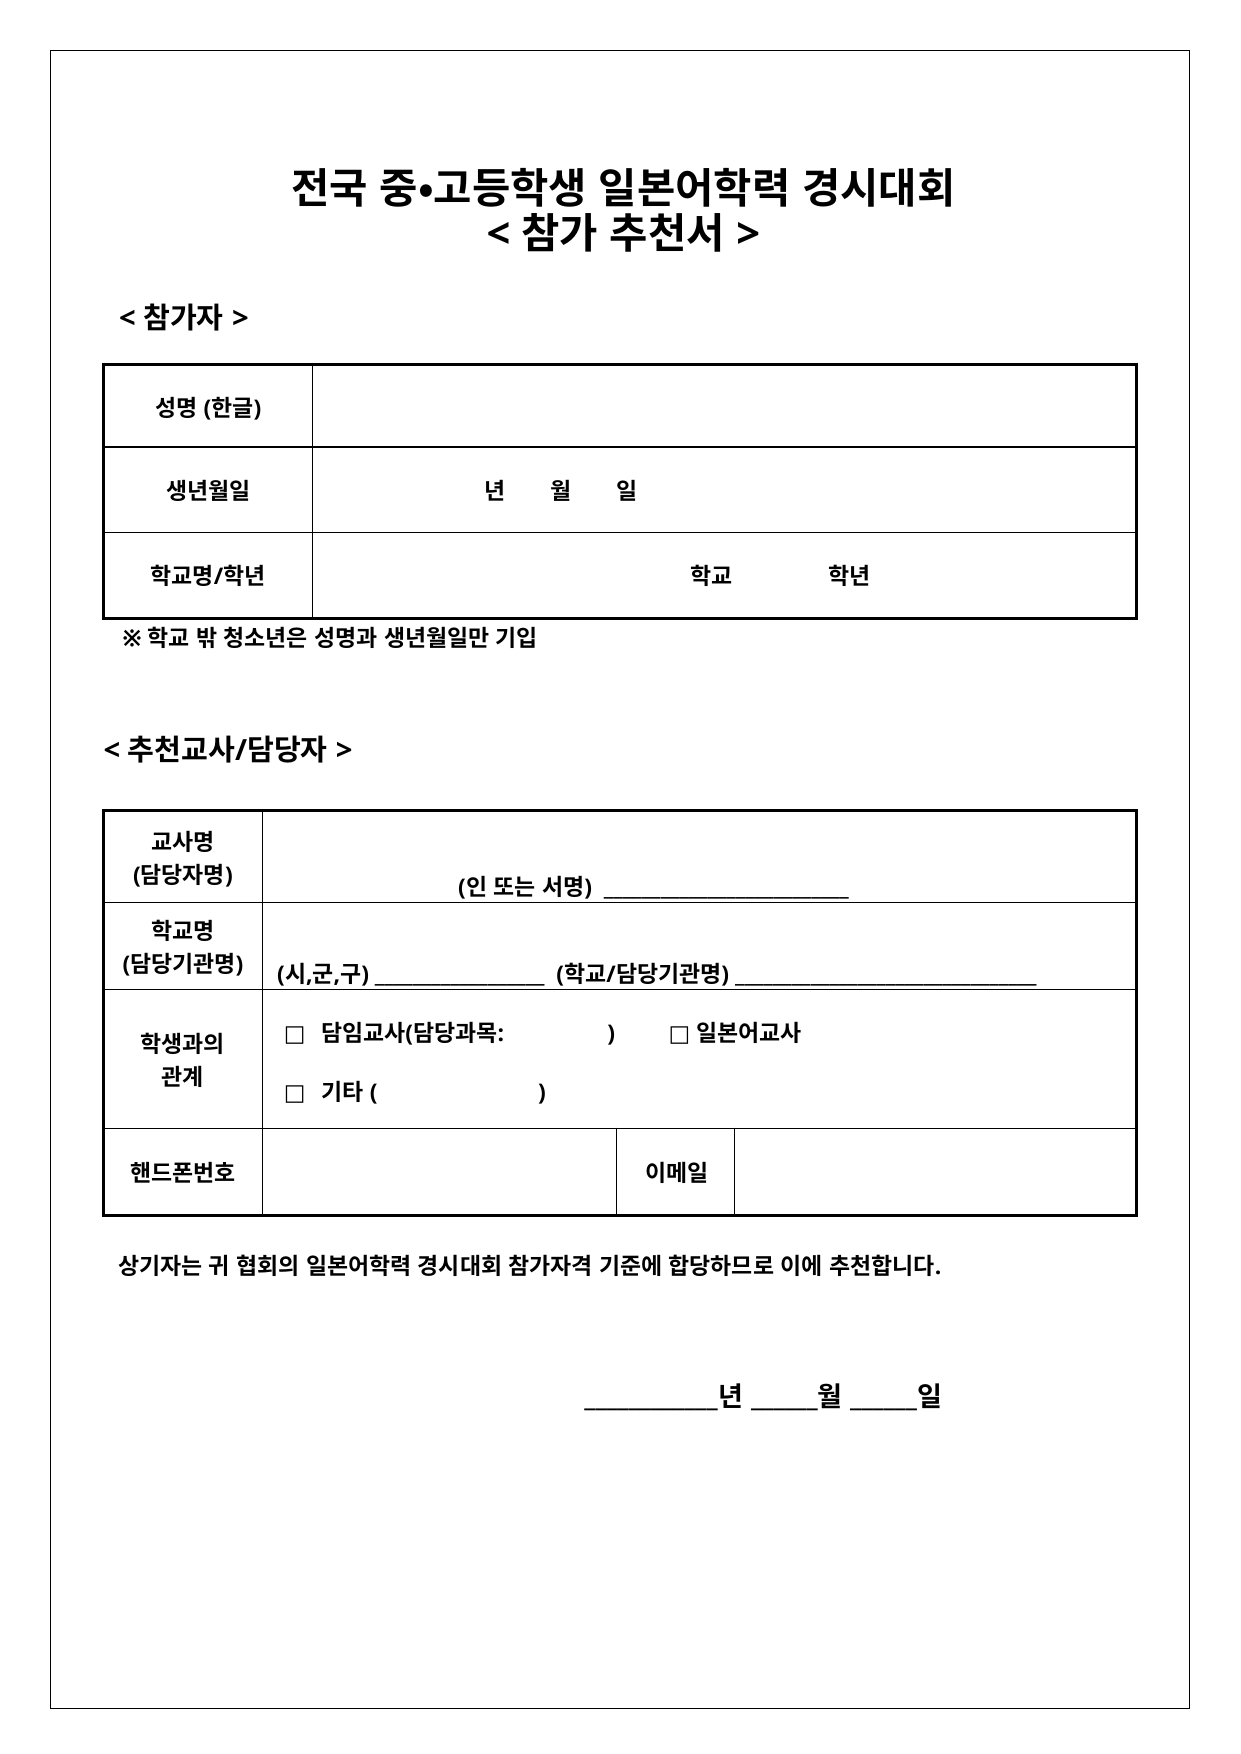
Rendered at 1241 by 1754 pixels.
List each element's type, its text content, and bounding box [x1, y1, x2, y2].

table_cell 학교 학년 [313, 533, 1135, 617]
text 상기자는 귀 협회의 일본어학력 경시대회 참가자격 기준에 합당하므로 이에 추천합니다. [118, 1248, 1122, 1281]
table_cell 성명 (한글) [105, 366, 312, 446]
table_cell [735, 1129, 1135, 1213]
text ____________년 ______월 ______일 [118, 1375, 1122, 1414]
table_cell 년 월 일 [313, 448, 1135, 532]
table_cell 학교명 (담당기관명) [105, 903, 262, 989]
text ※ 학교 밖 청소년은 성명과 생년월일만 기입 [118, 620, 1122, 653]
table_cell [313, 366, 1135, 446]
text 전국 중•고등학생 일본어학력 경시대회 [118, 167, 1122, 212]
table_cell 담임교사(담당과목: ) □ 일본어교사 기타 ( ) [263, 990, 1135, 1127]
table_cell 이메일 [617, 1129, 734, 1213]
table_header (인 또는 서명) __________________________ [263, 812, 1135, 902]
table_cell 생년월일 [105, 448, 312, 532]
table_cell [263, 1129, 616, 1213]
table_cell 학교명/학년 [105, 533, 312, 617]
text < 참가 추천서 > [118, 212, 1122, 258]
text < 추천교사/담당자 > [103, 727, 1122, 769]
table_cell (시,군,구) __________________ (학교/담당기관명) ________________________________ [263, 903, 1135, 989]
table_header 교사명 (담당자명) [105, 812, 262, 902]
table_cell 핸드폰번호 [105, 1129, 262, 1213]
table_header < 참가자 > [103, 295, 1137, 363]
table_cell 학생과의 관계 [105, 990, 262, 1127]
